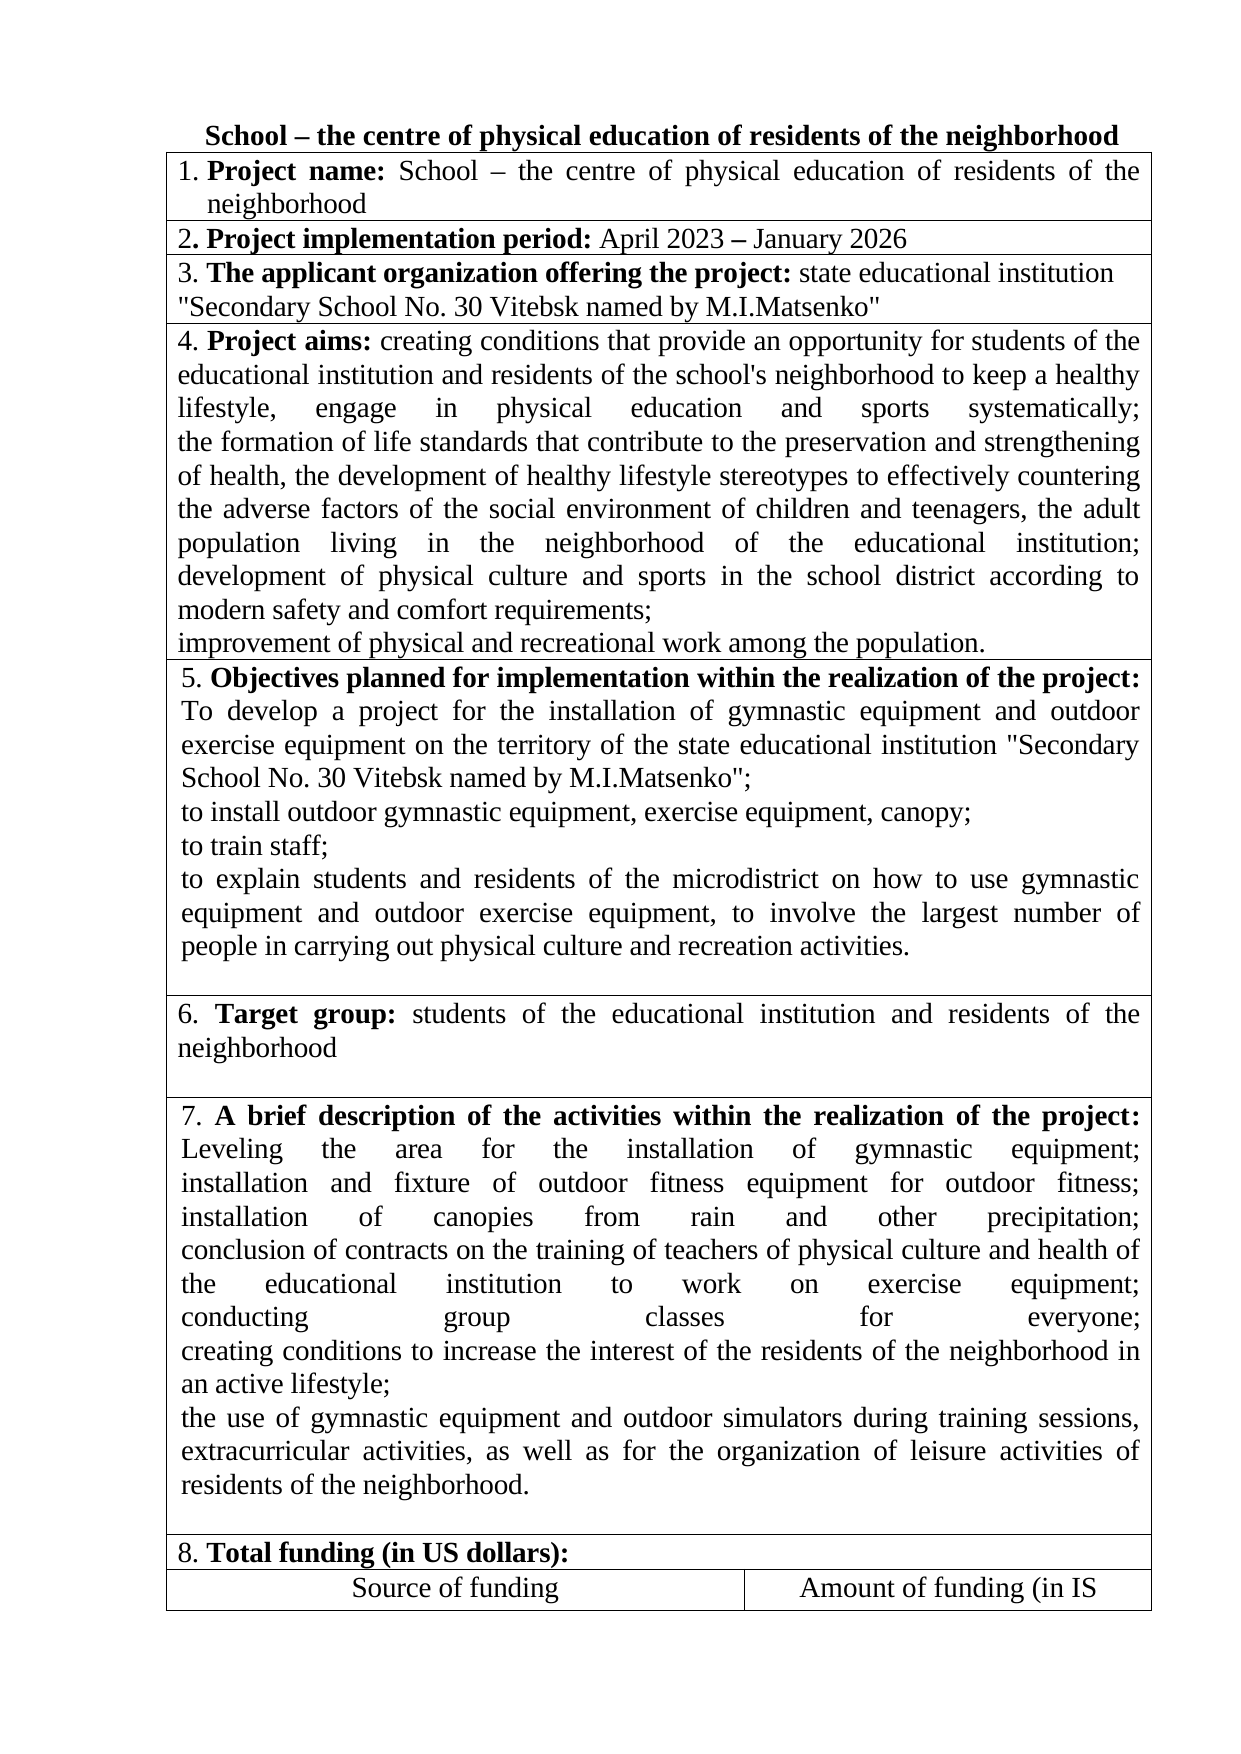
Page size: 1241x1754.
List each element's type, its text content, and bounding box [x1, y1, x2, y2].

table_cell 7. A brief description of the activities within the realization of the project: Leveling the area for the installation of gymnastic equipment; installation and fixture of outdoor fitness equipment for outdoor fitness; installation of canopies from rain and other precipitation; conclusion of contracts on the training of teachers of physical culture and health of the educational institution to work on exercise equipment; conducting group classes for everyone; creating conditions to increase the interest of the residents of the neighborhood in an active lifestyle; the use of gymnastic equipment and outdoor simulators during training sessions, extracurricular activities, as well as for the organization of leisure activities of residents of the neighborhood. [167, 1098, 1151, 1534]
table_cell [745, 1570, 1151, 1610]
table_cell 8. Total funding (in US dollars): [167, 1535, 1151, 1569]
table_cell 6. Target group: students of the educational institution and residents of the neighborhood [167, 996, 1151, 1097]
table_cell Source of funding [167, 1570, 744, 1610]
table_header School – the centre of physical education of residents of the neighborhood [166, 118, 1152, 152]
table_cell 5. Objectives planned for implementation within the realization of the project: To develop a project for the installation of gymnastic equipment and outdoor exercise equipment on the territory of the state educational institution "Secondary School No. 30 Vitebsk named by M.I.Matsenko"; to install outdoor gymnastic equipment, exercise equipment, canopy; to train staff; to explain students and residents of the microdistrict on how to use gymnastic equipment and outdoor exercise equipment, to involve the largest number of people in carrying out physical culture and recreation activities. [167, 660, 1151, 995]
table_cell 3. The applicant organization offering the project: state educational institution "Secondary School No. 30 Vitebsk named by M.I.Matsenko" [167, 255, 1151, 322]
table_cell 2. Project implementation period: April 2023 – January 2026 [167, 221, 1151, 254]
table_cell Project name: School – the centre of physical education of residents of the neighborhood [167, 153, 1151, 220]
table_cell 4. Project aims: creating conditions that provide an opportunity for students of the educational institution and residents of the school's neighborhood to keep a healthy lifestyle, engage in physical education and sports systematically; the formation of life standards that contribute to the preservation and strengthening of health, the development of healthy lifestyle stereotypes to effectively countering the adverse factors of the social environment of children and teenagers, the adult population living in the neighborhood of the educational institution; development of physical culture and sports in the school district according to modern safety and comfort requirements; improvement of physical and recreational work among the population. [167, 324, 1151, 659]
